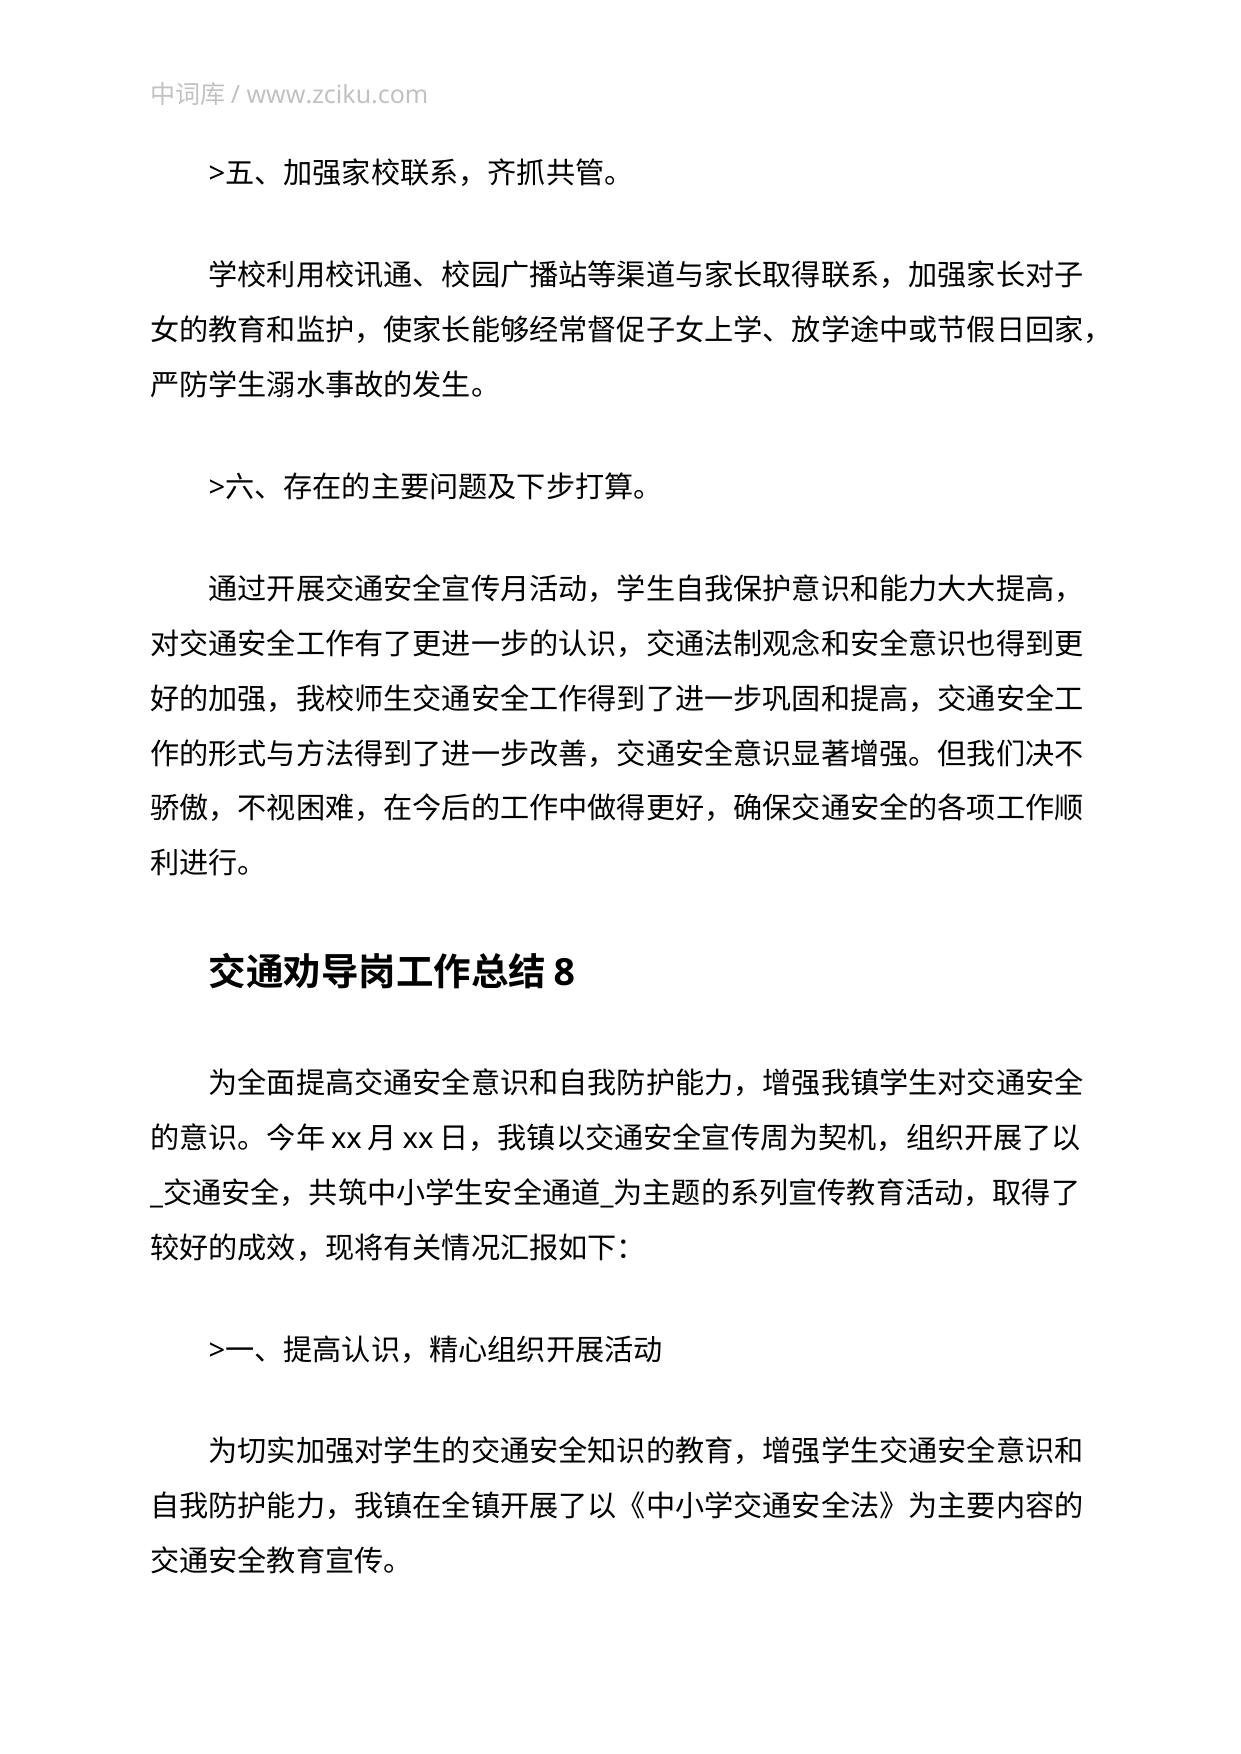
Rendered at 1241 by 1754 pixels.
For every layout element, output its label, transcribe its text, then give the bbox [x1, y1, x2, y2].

text 学校利用校讯通、校园广播站等渠道与家长取得联系，加强家长对子女的教育和监护，使家长能够经常督促子女上学、放学途中或节假日回家，严防学生溺水事故的发生。 [150, 252, 1090, 404]
text 通过开展交通安全宣传月活动，学生自我保护意识和能力大大提高，对交通安全工作有了更进一步的认识，交通法制观念和安全意识也得到更好的加强，我校师生交通安全工作得到了进一步巩固和提高，交通安全工作的形式与方法得到了进一步改善，交通安全意识显著增强。但我们决不骄傲，不视困难，在今后的工作中做得更好，确保交通安全的各项工作顺利进行。 [150, 566, 1090, 882]
text >六、存在的主要问题及下步打算。 [150, 463, 1090, 506]
text >一、提高认识，精心组织开展活动 [150, 1326, 1090, 1368]
text 为切实加强对学生的交通安全知识的教育，增强学生交通安全意识和自我防护能力，我镇在全镇开展了以《中小学交通安全法》为主要内容的交通安全教育宣传。 [150, 1428, 1090, 1580]
text 为全面提高交通安全意识和自我防护能力，增强我镇学生对交通安全的意识。今年xx月xx日，我镇以交通安全宣传周为契机，组织开展了以_交通安全，共筑中小学生安全通道_为主题的系列宣传教育活动，取得了较好的成效，现将有关情况汇报如下： [150, 1059, 1090, 1267]
text >五、加强家校联系，齐抓共管。 [150, 150, 1090, 192]
text 交通劝导岗工作总结8 [150, 942, 1090, 996]
